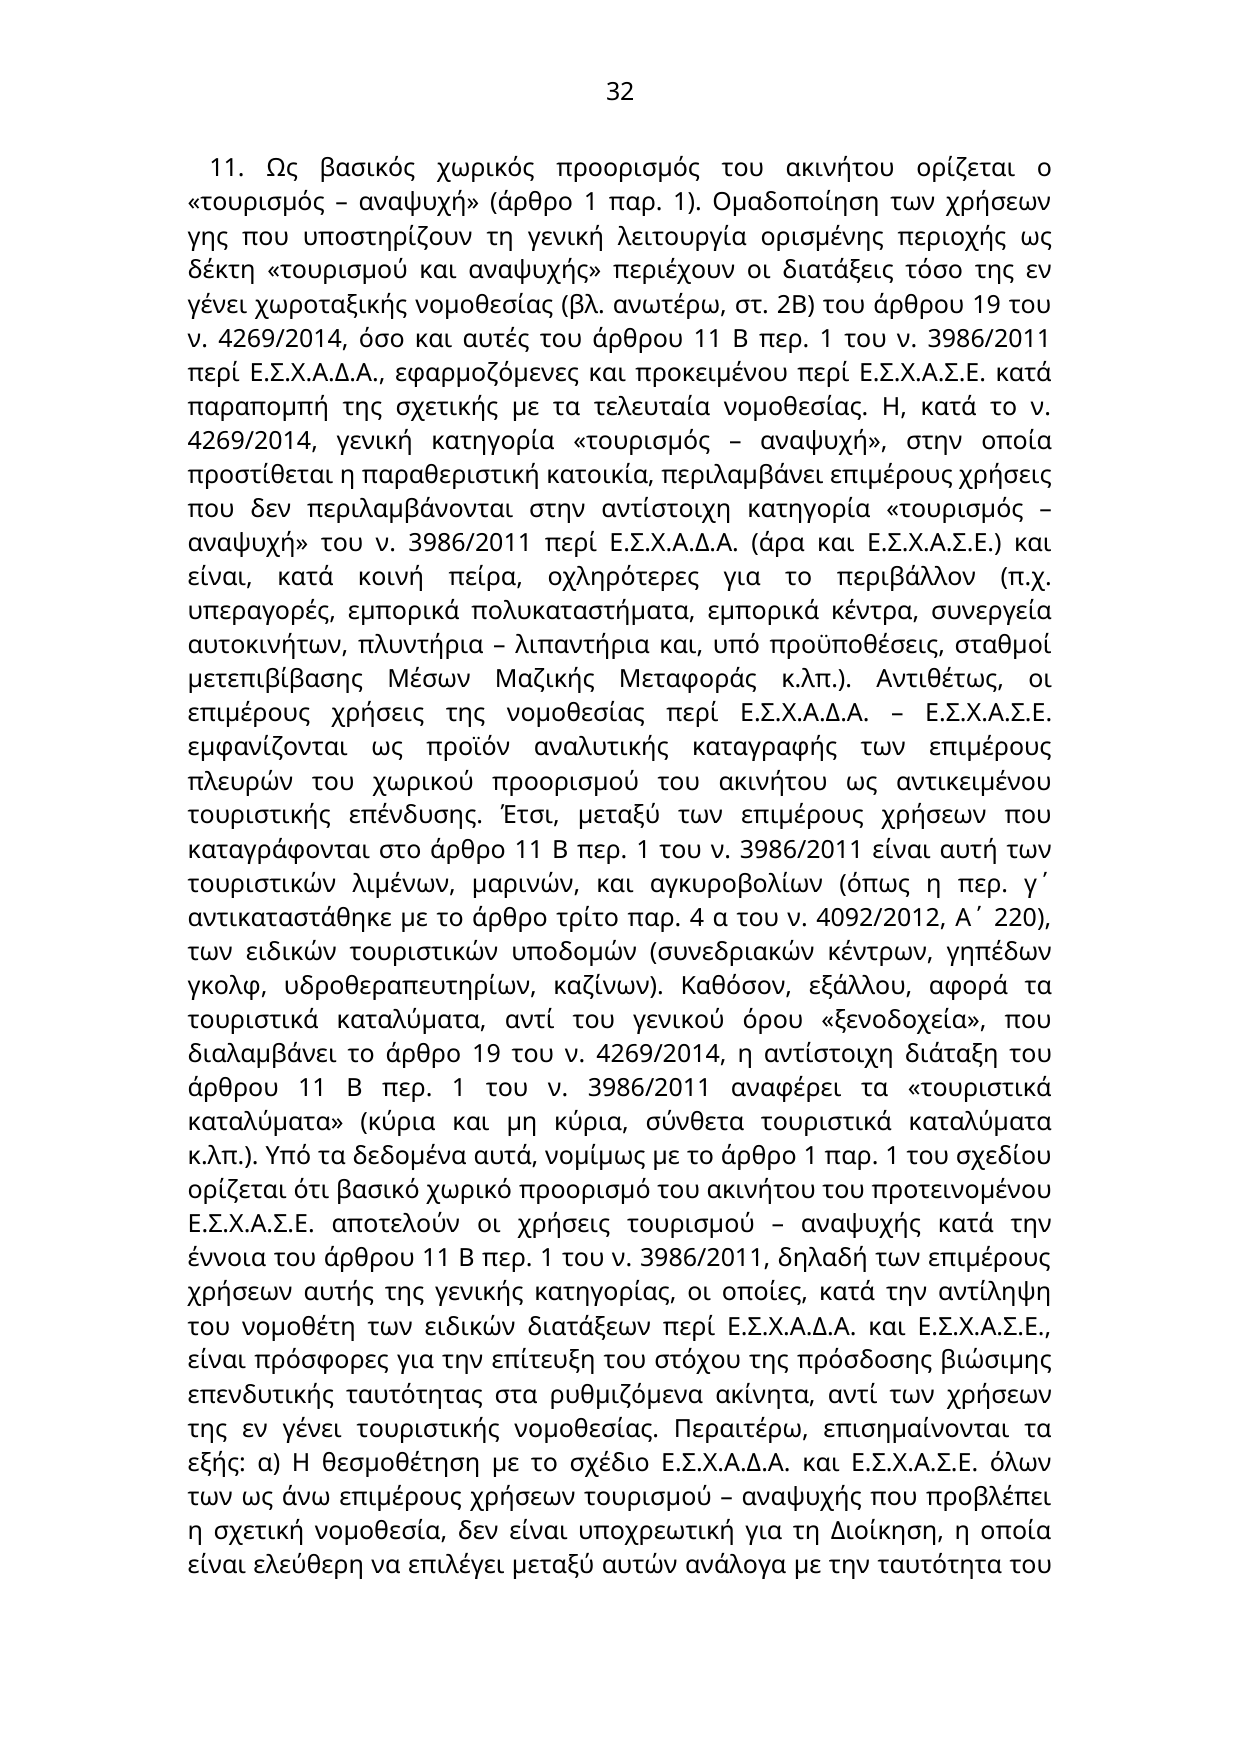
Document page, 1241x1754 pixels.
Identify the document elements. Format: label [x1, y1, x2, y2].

text [187, 150, 1053, 1581]
